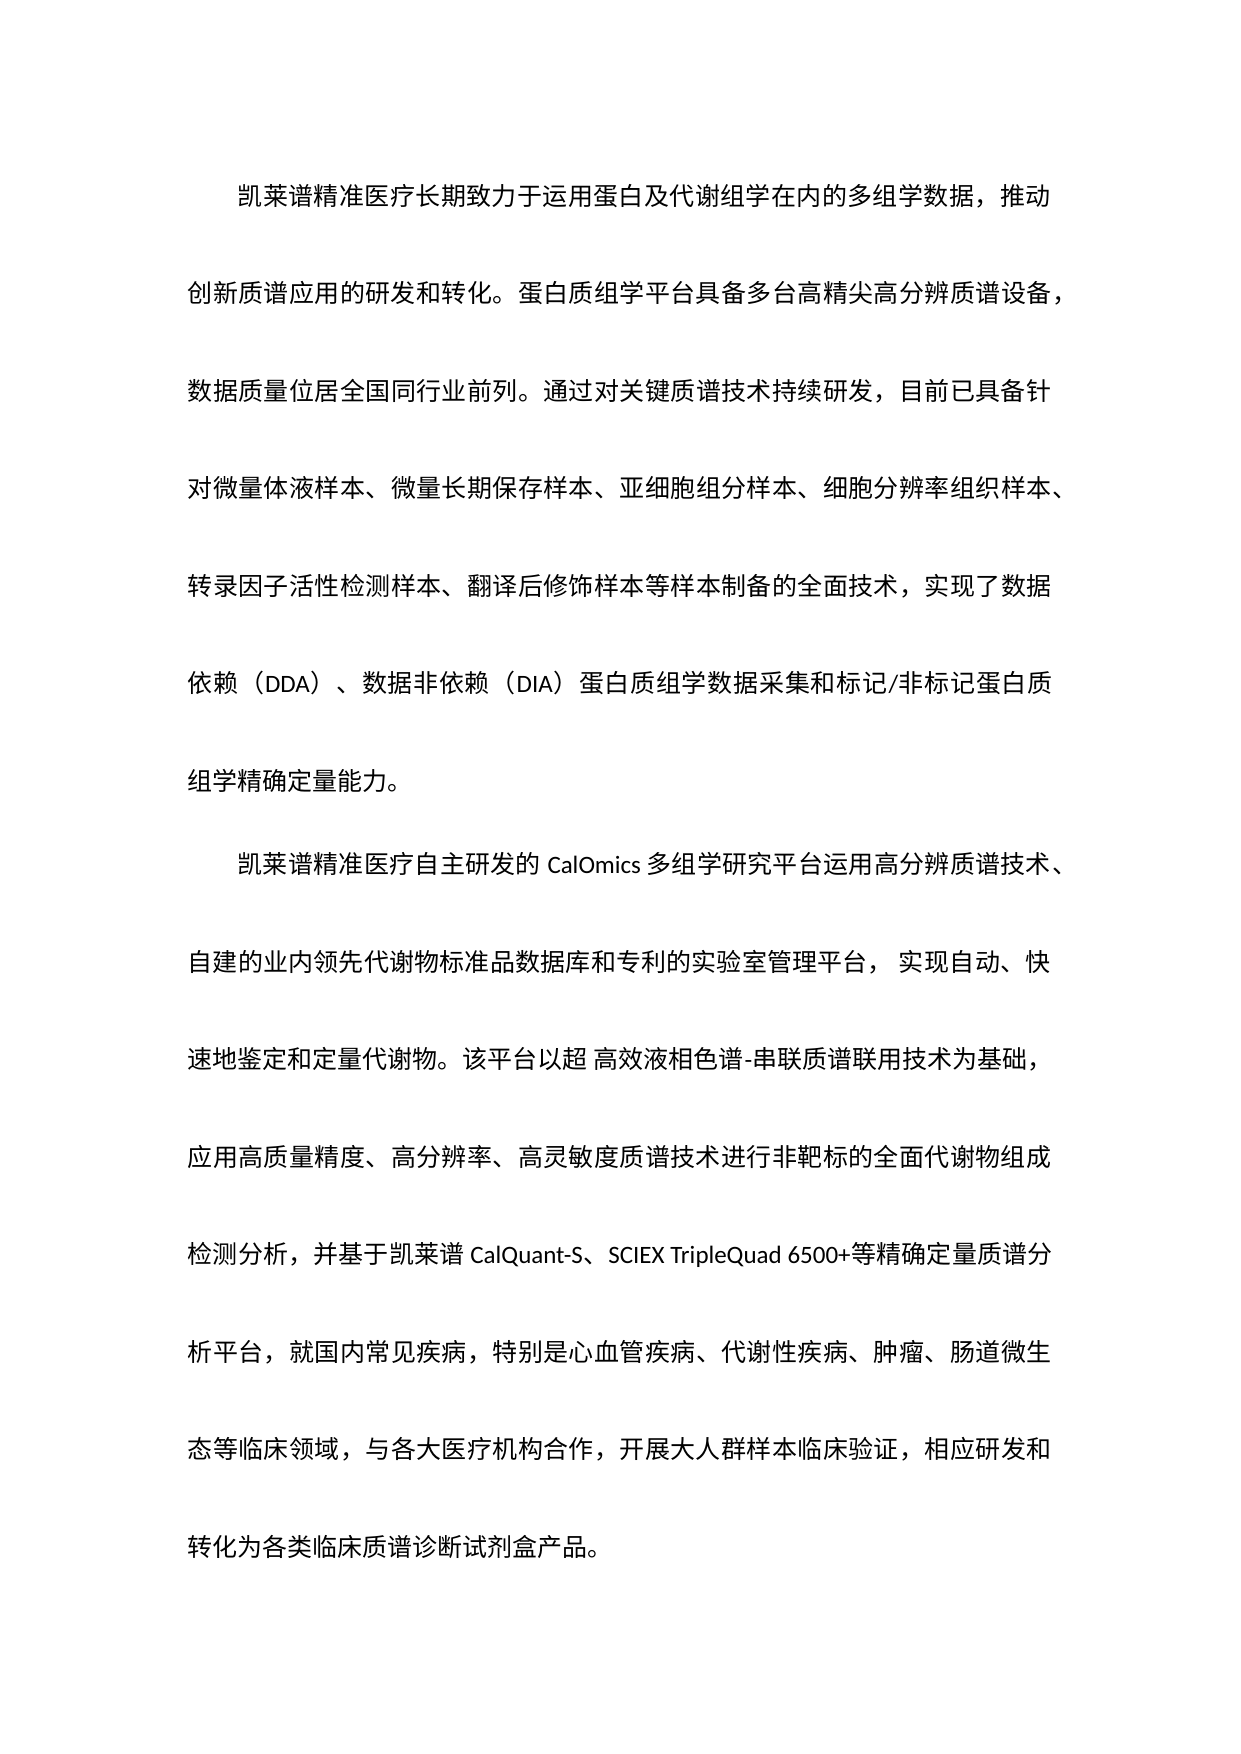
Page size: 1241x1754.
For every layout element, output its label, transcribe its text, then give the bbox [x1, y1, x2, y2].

text 凯莱谱精准医疗自主研发的CalOmics多组学研究平台运用高分辨质谱技术、自建的业内领先代谢物标准品数据库和专利的实验室管理平台， 实现自动、快速地鉴定和定量代谢物。该平台以超 高效液相色谱-串联质谱联用技术为基础，应用高质量精度、高分辨率、高灵敏度质谱技术进行非靶标的全面代谢物组成检测分析，并基于凯莱谱CalQuant-S、SCIEX TripleQuad 6500+等精确定量质谱分析平台，就国内常见疾病，特别是心血管疾病、代谢性疾病、肿瘤、肠道微生态等临床领域，与各大医疗机构合作，开展大人群样本临床验证，相应研发和转化为各类临床质谱诊断试剂盒产品。 [187, 830, 1053, 1578]
text 凯莱谱精准医疗长期致力于运用蛋白及代谢组学在内的多组学数据，推动创新质谱应用的研发和转化。蛋白质组学平台具备多台高精尖高分辨质谱设备，数据质量位居全国同行业前列。通过对关键质谱技术持续研发，目前已具备针对微量体液样本、微量长期保存样本、亚细胞组分样本、细胞分辨率组织样本、转录因子活性检测样本、翻译后修饰样本等样本制备的全面技术，实现了数据依赖（DDA）、数据非依赖（DIA）蛋白质组学数据采集和标记/非标记蛋白质组学精确定量能力。 [187, 162, 1053, 812]
